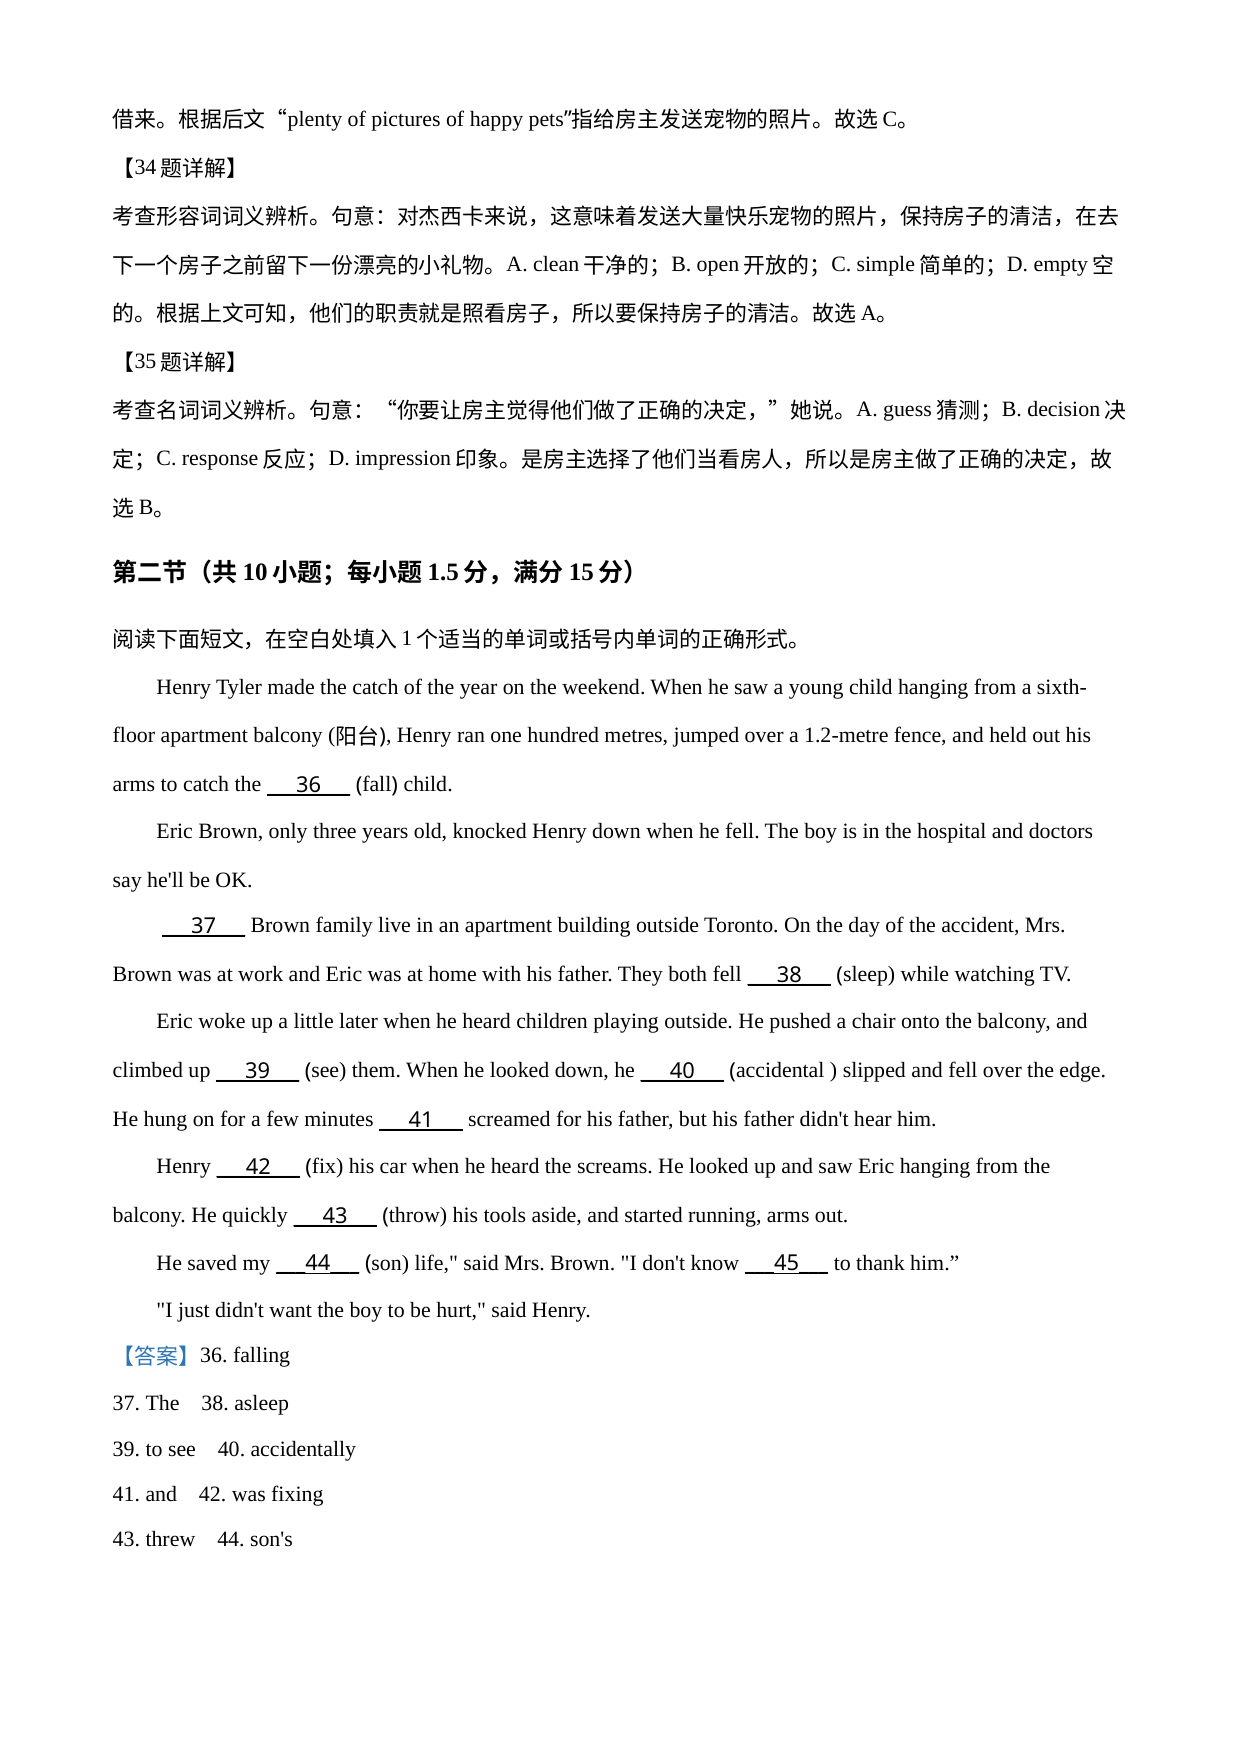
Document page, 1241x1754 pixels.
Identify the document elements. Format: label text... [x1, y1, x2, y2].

text He saved my ___44___ (son) life," said Mrs. Brown. "I don't know ___45___ to thank him.” [112, 1246, 1128, 1278]
text 【答案】36. falling [112, 1338, 1128, 1371]
text 37. The 38. asleep [112, 1387, 1128, 1419]
text Henry ___42___ (fix) his car when he heard the screams. He looked up and saw Eric hanging from the balcony. He quickly ___43___ (throw) his tools aside, and started running, arms out. [112, 1150, 1128, 1231]
text 考查形容词词义辨析。句意：对杰西卡来说，这意味着发送大量快乐宠物的照片，保持房子的清洁，在去下一个房子之前留下一份漂亮的小礼物。A. clean干净的；B. open开放的；C. simple简单的；D. empty空的。根据上文可知，他们的职责就是照看房子，所以要保持房子的清洁。故选A。 [112, 198, 1128, 328]
text ___37___ Brown family live in an apartment building outside Toronto. On the day of the accident, Mrs. Brown was at work and Eric was at home with his father. They both fell ___38___ (sleep) while watching TV. [112, 909, 1128, 990]
text 阅读下面短文，在空白处填入1个适当的单词或括号内单词的正确形式。 [112, 622, 1128, 654]
text 【35题详解】 [112, 344, 1128, 377]
text 41. and 42. was fixing [112, 1477, 1128, 1509]
text 考查名词词义辨析。句意：“你要让房主觉得他们做了正确的决定，”她说。A. guess猜测；B. decision决定；C. response反应；D. impression印象。是房主选择了他们当看房人，所以是房主做了正确的决定，故选B。 [112, 393, 1128, 523]
text Eric woke up a little later when he heard children playing outside. He pushed a chair onto the balcony, and climbed up ___39___ (see) them. When he looked down, he ___40___ (accidental ) slipped and fell over the edge. He hung on for a few minutes ___41___ screamed for his father, but his father didn't hear him. [112, 1005, 1128, 1135]
text "I just didn't want the boy to be hurt," said Henry. [112, 1293, 1128, 1326]
text Henry Tyler made the catch of the year on the weekend. When he saw a young child hanging from a sixth-floor apartment balcony (阳台), Henry ran one hundred metres, jumped over a 1.2-metre fence, and held out his arms to catch the ___36___ (fall) child. [112, 670, 1128, 800]
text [112, 102, 1128, 134]
text 43. threw 44. son's [112, 1522, 1128, 1554]
text Eric Brown, only three years old, knocked Henry down when he fell. The boy is in the hospital and doctors say he'll be OK. [112, 815, 1128, 896]
text 【34题详解】 [112, 150, 1128, 183]
text 第二节（共10小题；每小题1.5分，满分15分） [112, 538, 1128, 603]
text 39. to see 40. accidentally [112, 1432, 1128, 1464]
